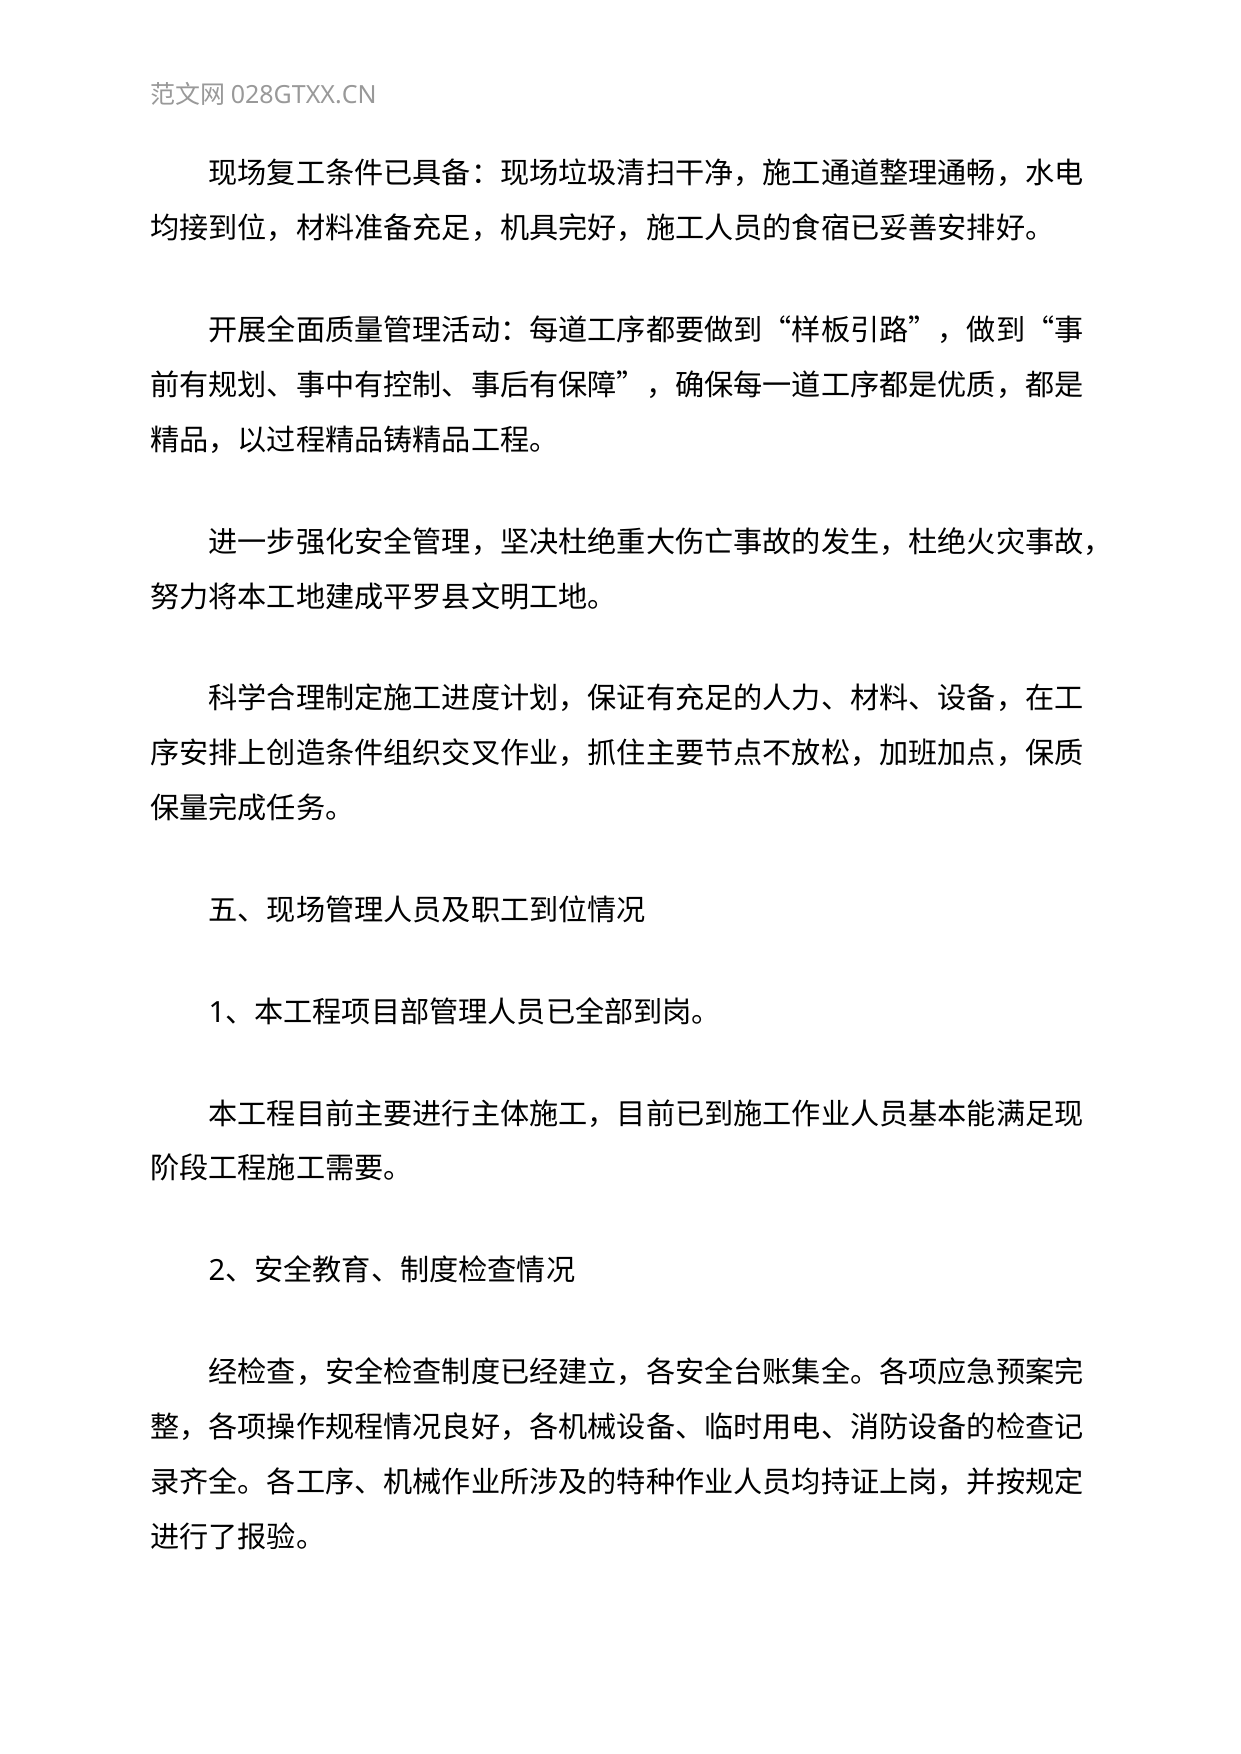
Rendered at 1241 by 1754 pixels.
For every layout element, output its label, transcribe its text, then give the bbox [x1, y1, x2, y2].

text 本工程目前主要进行主体施工，目前已到施工作业人员基本能满足现阶段工程施工需要。 [150, 1090, 1090, 1187]
text 进一步强化安全管理，坚决杜绝重大伤亡事故的发生，杜绝火灾事故，努力将本工地建成平罗县文明工地。 [150, 518, 1090, 615]
text 经检查，安全检查制度已经建立，各安全台账集全。各项应急预案完整，各项操作规程情况良好，各机械设备、临时用电、消防设备的检查记录齐全。各工序、机械作业所涉及的特种作业人员均持证上岗，并按规定进行了报验。 [150, 1349, 1090, 1556]
text 科学合理制定施工进度计划，保证有充足的人力、材料、设备，在工序安排上创造条件组织交叉作业，抓住主要节点不放松，加班加点，保质保量完成任务。 [150, 675, 1090, 827]
text 五、现场管理人员及职工到位情况 [150, 886, 1090, 929]
text 2、安全教育、制度检查情况 [150, 1247, 1090, 1289]
text 1、本工程项目部管理人员已全部到岗。 [150, 988, 1090, 1031]
text 开展全面质量管理活动：每道工序都要做到“样板引路”，做到“事前有规划、事中有控制、事后有保障”，确保每一道工序都是优质，都是精品，以过程精品铸精品工程。 [150, 307, 1090, 459]
text 现场复工条件已具备：现场垃圾清扫干净，施工通道整理通畅，水电均接到位，材料准备充足，机具完好，施工人员的食宿已妥善安排好。 [150, 150, 1090, 247]
